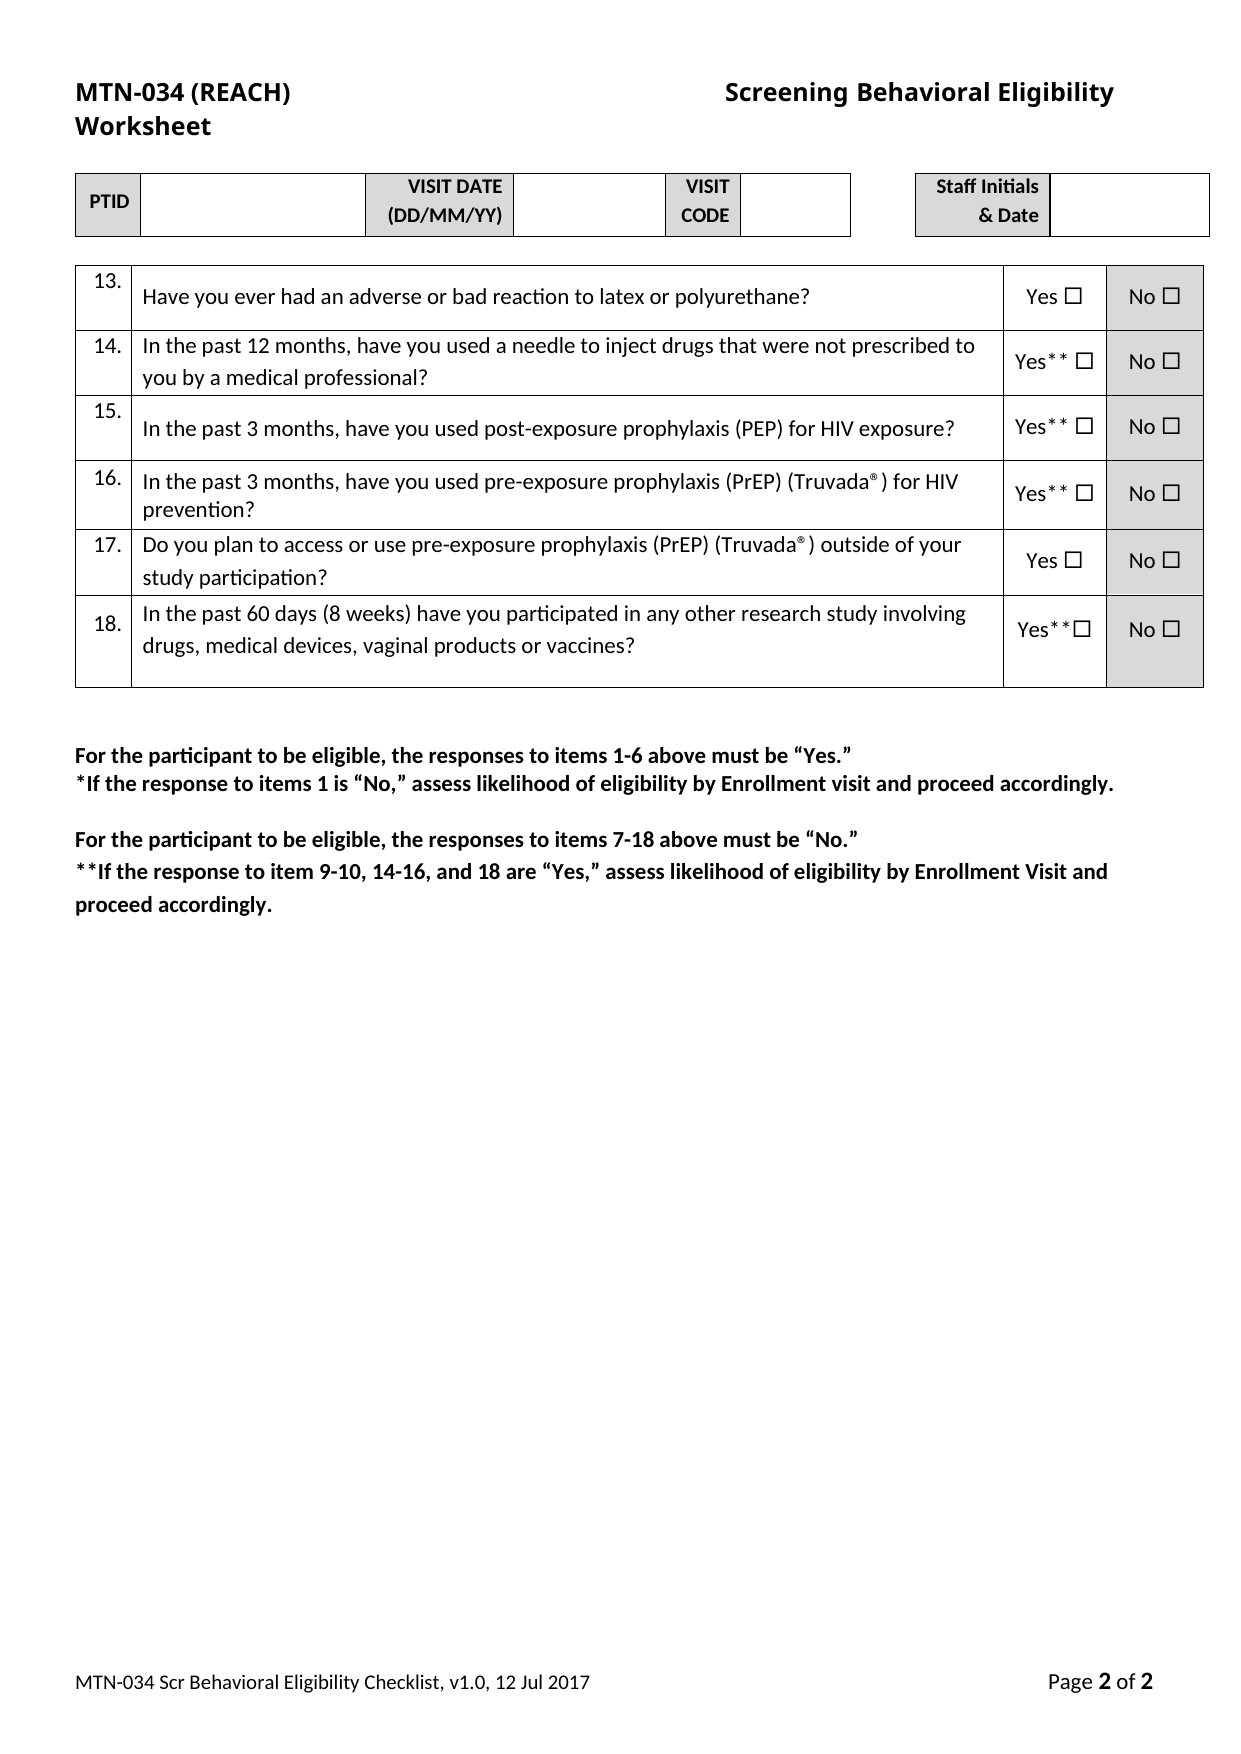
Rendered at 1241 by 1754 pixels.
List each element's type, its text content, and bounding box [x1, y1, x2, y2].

table_cell [76, 266, 131, 330]
table_cell No [1107, 396, 1203, 460]
table_cell In the past 12 months, have you used a needle to inject drugs that were not prescribed to you by a medical professional? [132, 331, 1003, 395]
table_cell Do you plan to access or use pre-exposure prophylaxis (PrEP) (Truvada®) outside of your study participation? [132, 530, 1003, 594]
table_cell [76, 331, 131, 395]
text For the participant to be eligible, the responses to items 7-18 above must be “No.” [75, 825, 1165, 853]
table_cell Yes** [1004, 331, 1106, 395]
table_cell Yes [1004, 530, 1106, 594]
table_cell [76, 396, 131, 460]
table_cell Yes** [1004, 461, 1106, 529]
table_cell In the past 3 months, have you used pre-exposure prophylaxis (PrEP) (Truvada®) for HIV prevention? [132, 461, 1003, 529]
table_cell No [1107, 596, 1203, 687]
text For the participant to be eligible, the responses to items 1-6 above must be “Yes.” [75, 741, 1165, 769]
table_cell In the past 60 days (8 weeks) have you participated in any other research study involving drugs, medical devices, vaginal products or vaccines? [132, 596, 1003, 687]
table_cell No [1107, 530, 1203, 594]
table_cell No [1107, 266, 1203, 330]
text **If the response to item 9-10, 14-16, and 18 are “Yes,” assess likelihood of eligibility by Enrollment Visit and proceed accordingly. [75, 857, 1165, 918]
table_cell Yes** [1004, 396, 1106, 460]
table_cell [76, 596, 131, 687]
text *If the response to items 1 is “No,” assess likelihood of eligibility by Enrollment visit and proceed accordingly. [75, 769, 1165, 797]
table_cell Yes [1004, 266, 1106, 330]
table_cell [76, 461, 131, 529]
table_cell No [1107, 331, 1203, 395]
table_cell In the past 3 months, have you used post-exposure prophylaxis (PEP) for HIV exposure? [132, 396, 1003, 460]
table_cell [76, 530, 131, 594]
table_cell No [1107, 461, 1203, 529]
table_cell Yes** [1004, 596, 1106, 687]
table_cell Have you ever had an adverse or bad reaction to latex or polyurethane? [132, 266, 1003, 330]
